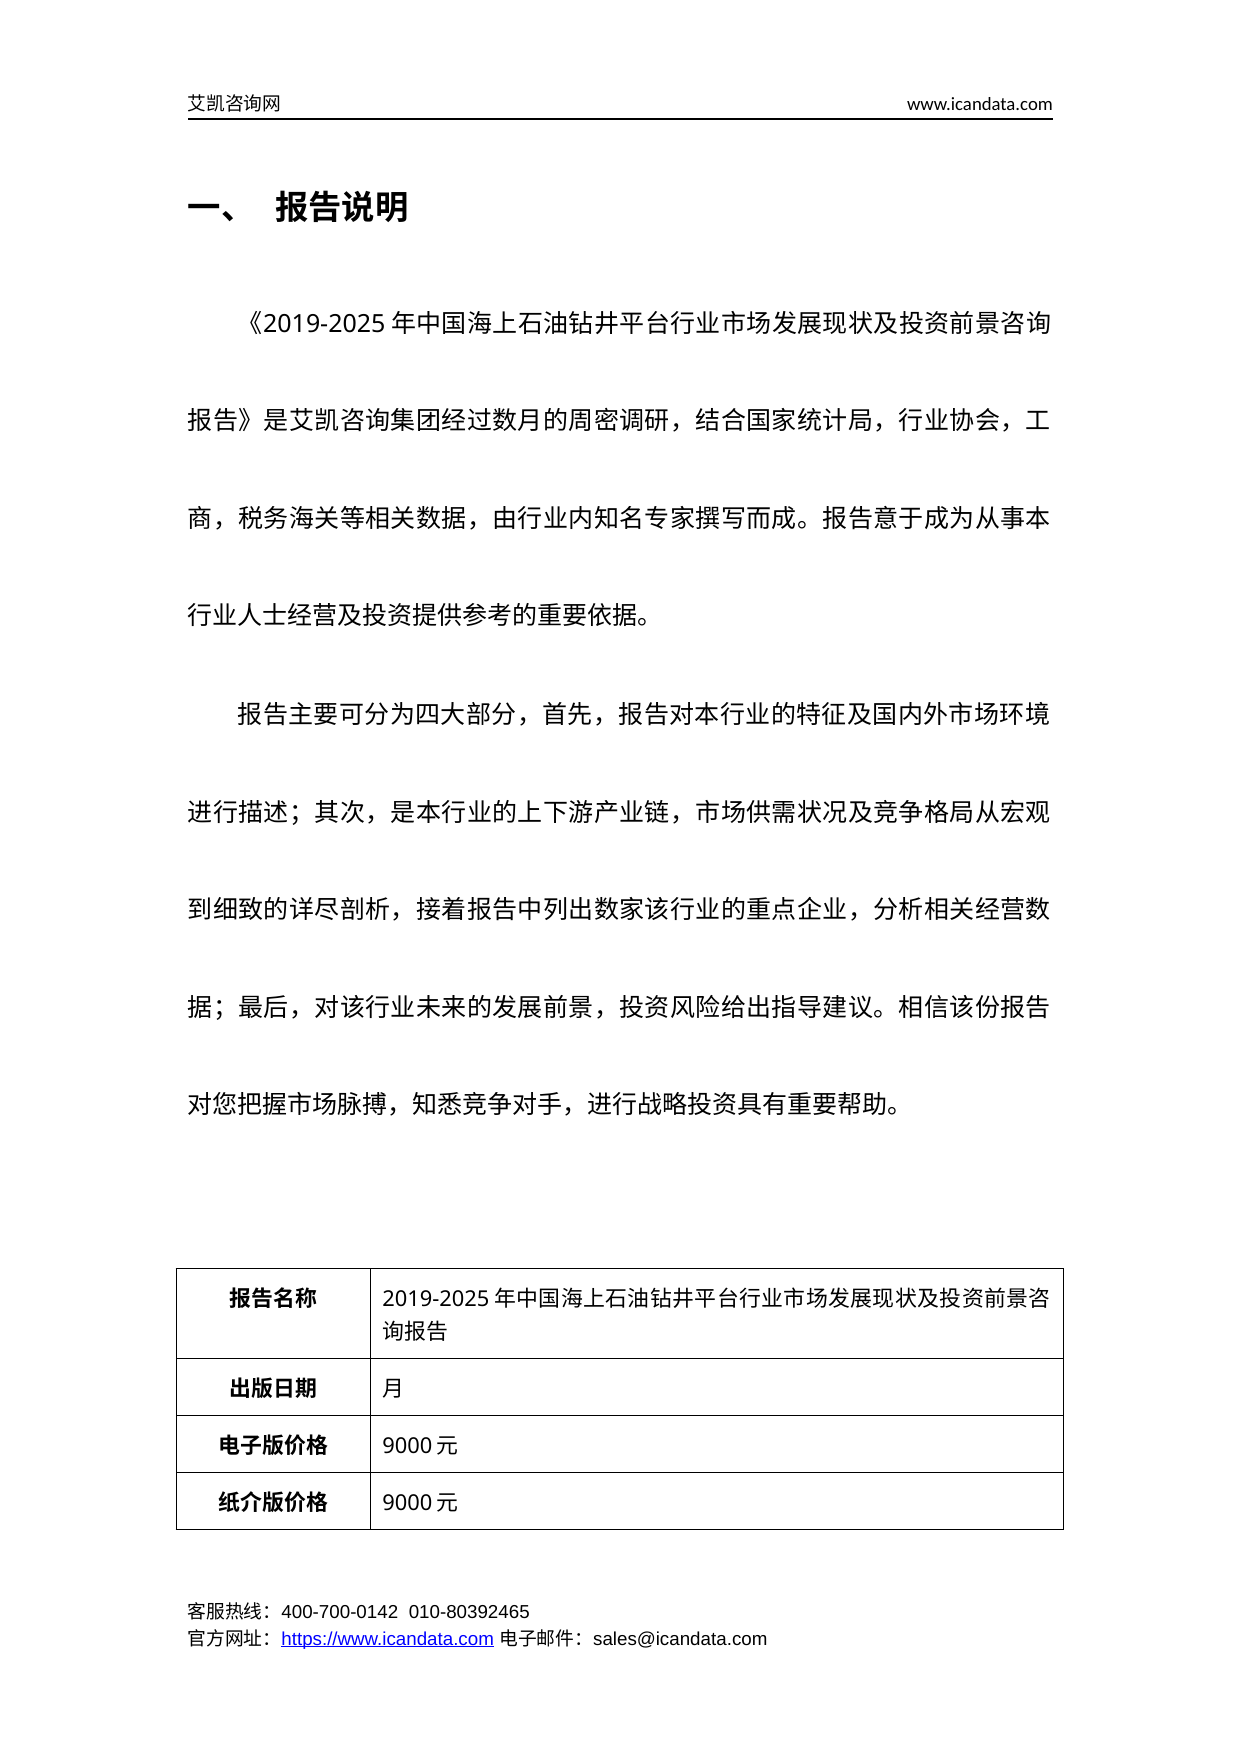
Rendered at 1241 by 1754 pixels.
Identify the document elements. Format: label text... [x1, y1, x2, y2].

table_cell 9000元 [371, 1473, 1063, 1529]
table_cell 纸介版价格 [177, 1473, 370, 1529]
table_header 2019-2025年中国海上石油钻井平台行业市场发展现状及投资前景咨询报告 [371, 1269, 1063, 1358]
text 《2019-2025年中国海上石油钻井平台行业市场发展现状及投资前景咨询报告》是艾凯咨询集团经过数月的周密调研，结合国家统计局，行业协会，工商，税务海关等相关数据，由行业内知名专家撰写而成。报告意于成为从事本行业人士经营及投资提供参考的重要依据。 [187, 289, 1053, 646]
table_cell 9000元 [371, 1416, 1063, 1472]
table_header 报告名称 [177, 1269, 370, 1358]
subtitle 报告说明 [187, 172, 1053, 237]
text 报告主要可分为四大部分，首先，报告对本行业的特征及国内外市场环境进行描述；其次，是本行业的上下游产业链，市场供需状况及竞争格局从宏观到细致的详尽剖析，接着报告中列出数家该行业的重点企业，分析相关经营数据；最后，对该行业未来的发展前景，投资风险给出指导建议。相信该份报告对您把握市场脉搏，知悉竞争对手，进行战略投资具有重要帮助。 [187, 681, 1053, 1136]
table_cell 月 [371, 1359, 1063, 1415]
table_cell 电子版价格 [177, 1416, 370, 1472]
table_cell 出版日期 [177, 1359, 370, 1415]
